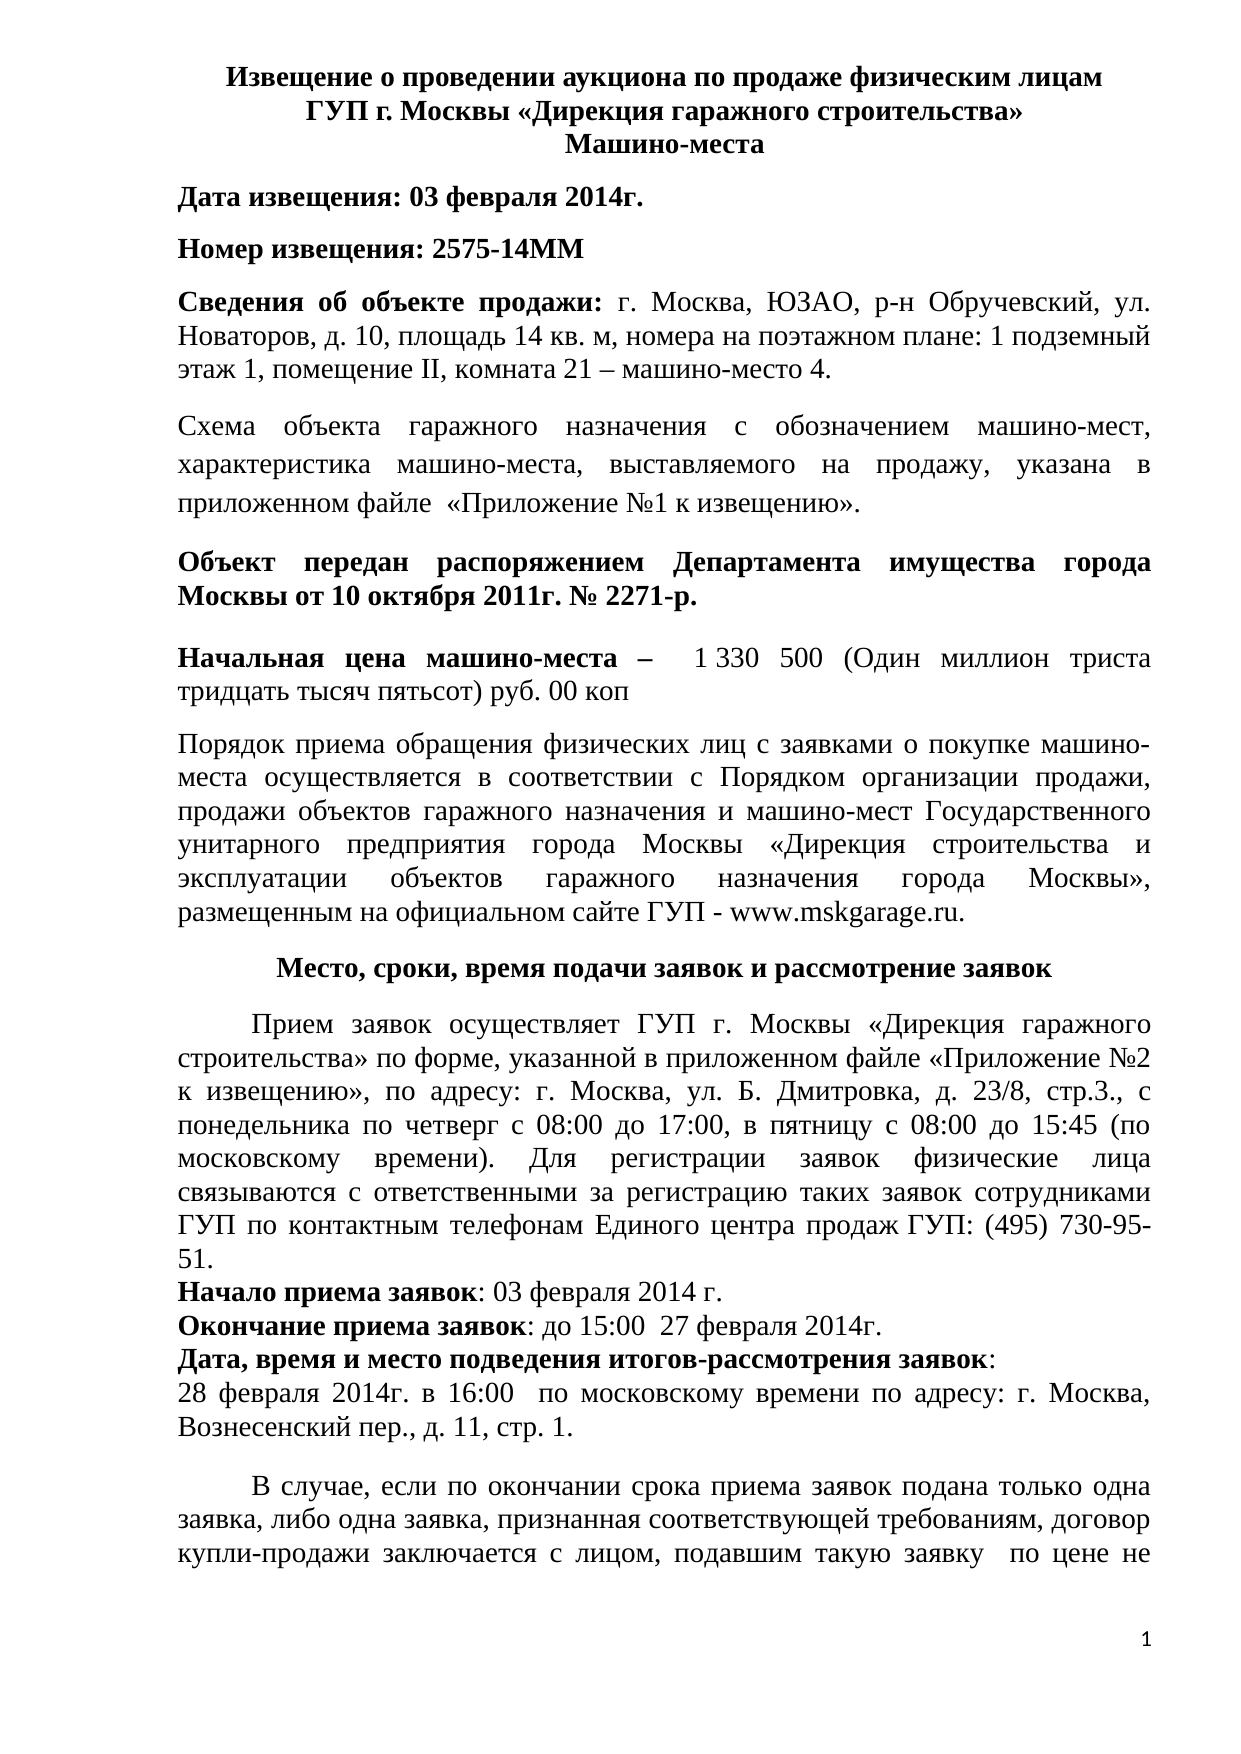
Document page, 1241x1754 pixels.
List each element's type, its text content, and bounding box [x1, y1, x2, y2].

text Схема объекта гаражного назначения с обозначением машино-мест, характеристика машино-места, выставляемого на продажу, указана в приложенном файле «Приложение №1 к извещению». [177, 408, 1152, 518]
text ГУП г. Москвы «Дирекция гаражного строительства» [177, 93, 1152, 126]
text Дата, время и место подведения итогов-рассмотрения заявок: [177, 1342, 1152, 1375]
text Объект передан распоряжением Департамента имущества города Москвы от 10 октября 2011г. № 2271-р. [177, 544, 1152, 611]
text Сведения об объекте продажи: г. Москва, ЮЗАО, р-н Обручевский, ул. Новаторов, д. 10, площадь 14 кв. м, номера на поэтажном плане: 1 подземный этаж 1, помещение II, комната 21 – машино-место 4. [177, 284, 1152, 385]
text Машино-места [177, 126, 1152, 160]
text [177, 1468, 1152, 1568]
text Номер извещения: 2575-14ММ [177, 232, 1152, 265]
text Начало приема заявок: 03 февраля 2014 г. [177, 1274, 1152, 1308]
text Дата извещения: 03 февраля 2014г. [177, 179, 1152, 212]
text Порядок приема обращения физических лиц с заявками о покупке машино-места осуществляется в соответствии с Порядком организации продажи, продажи объектов гаражного назначения и машино-мест Государственного унитарного предприятия города Москвы «Дирекция строительства и эксплуатации объектов гаражного назначения города Москвы», размещенным на официальном сайте ГУП - www.mskgarage.ru. [177, 726, 1152, 927]
text Место, сроки, время подачи заявок и рассмотрение заявок [177, 950, 1152, 983]
text Начальная цена машино-места – 1 330 500 (Один миллион триста тридцать тысяч пятьсот) руб. 00 коп [177, 640, 1152, 707]
text Окончание приема заявок: до 15:00 27 февраля 2014г. [177, 1308, 1152, 1342]
text Прием заявок осуществляет ГУП г. Москвы «Дирекция гаражного строительства» по форме, указанной в приложенном файле «Приложение №2 к извещению», по адресу: г. Москва, ул. Б. Дмитровка, д. 23/8, стр.3., с понедельника по четверг с 08:00 до 17:00, в пятницу с 08:00 до 15:45 (по московскому времени). Для регистрации заявок физические лица связываются с ответственными за регистрацию таких заявок сотрудниками ГУП по контактным телефонам Единого центра продаж ГУП: (495) 730-95-51. [177, 1006, 1152, 1274]
text 28 февраля 2014г. в 16:00 по московскому времени по адресу: г. Москва, Вознесенский пер., д. 11, стр. 1. [177, 1375, 1152, 1442]
text Извещение о проведении аукциона по продаже физическим лицам [177, 59, 1152, 93]
